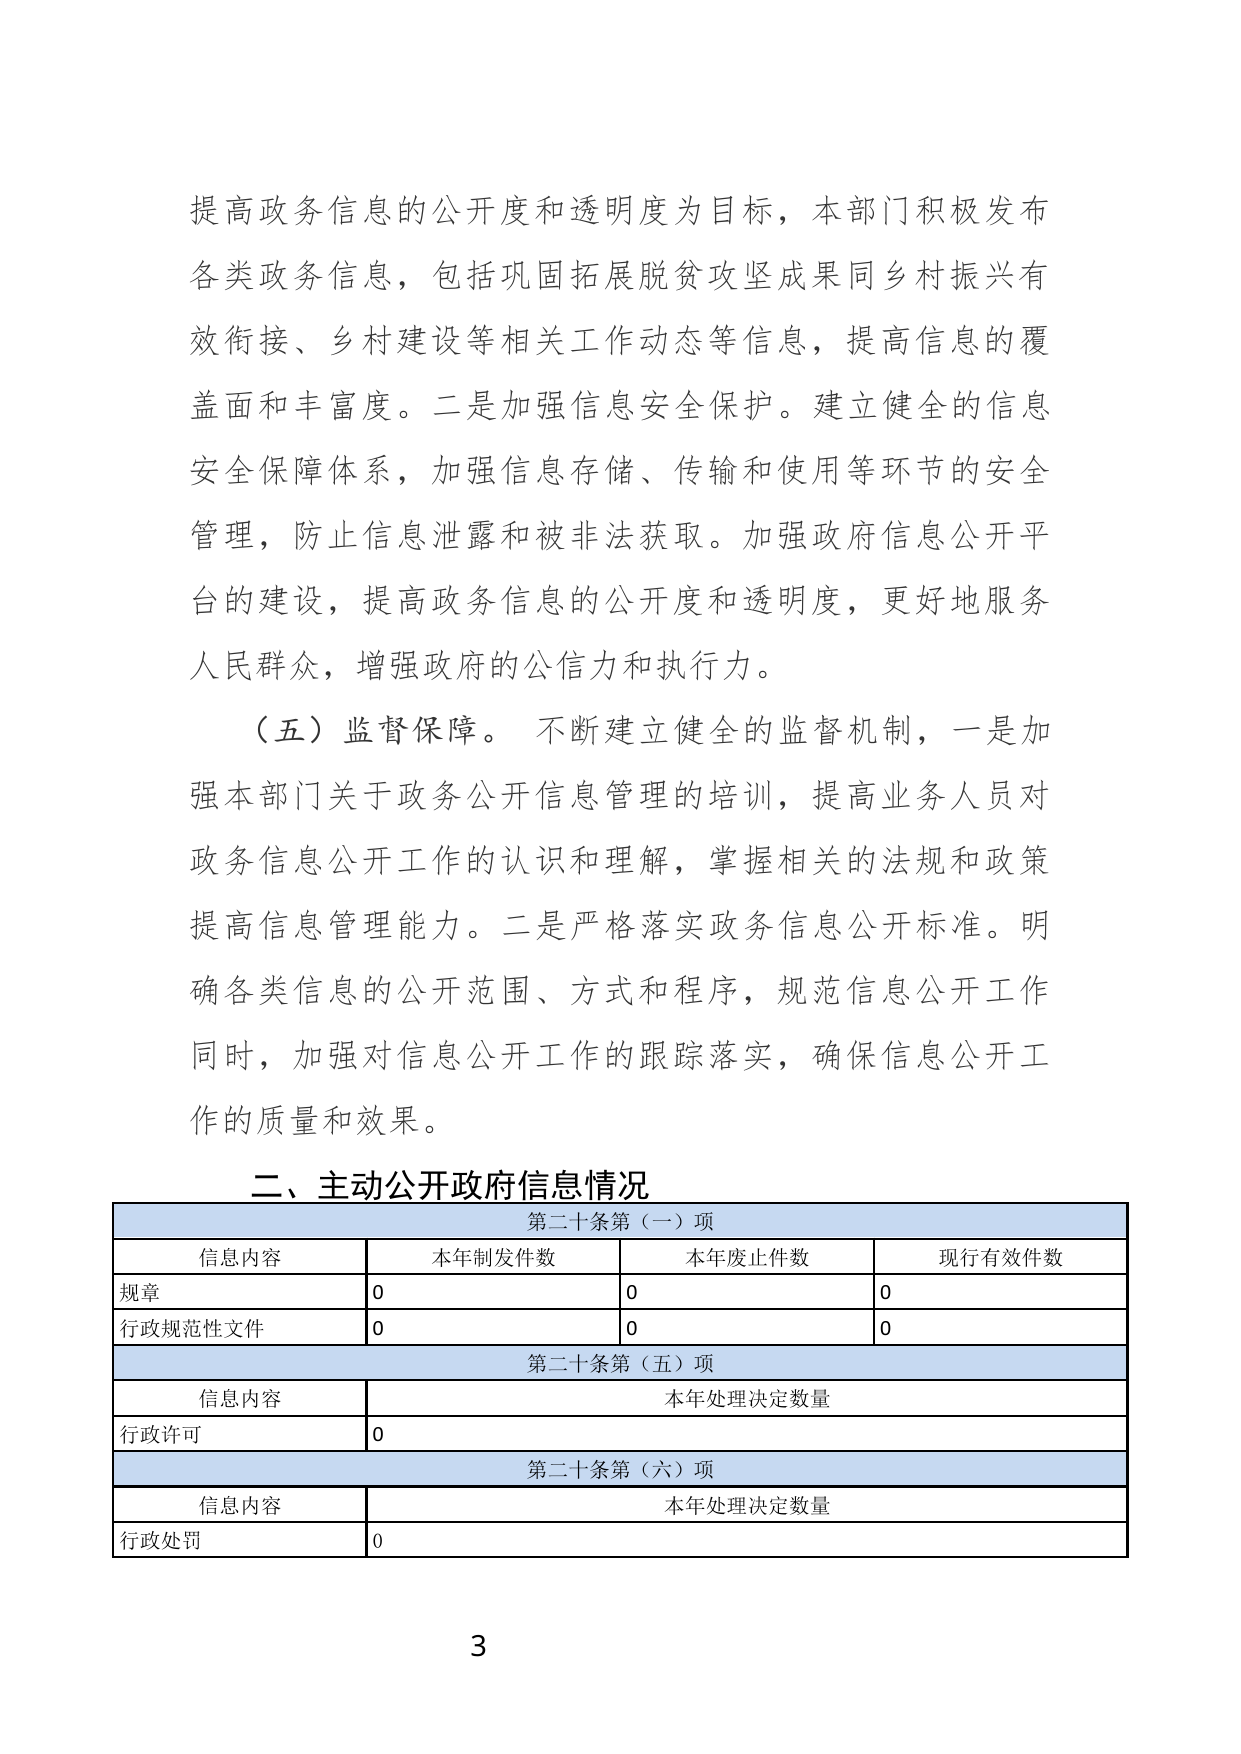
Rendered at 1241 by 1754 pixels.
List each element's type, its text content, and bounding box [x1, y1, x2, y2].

table_cell 本年处理决定数量 [368, 1381, 1126, 1414]
table_cell 信息内容 [114, 1240, 365, 1273]
table_cell 0 [875, 1275, 1126, 1308]
table_cell 本年制发件数 [368, 1240, 619, 1273]
table_cell 0 [368, 1523, 1126, 1556]
table_cell 0 [368, 1275, 619, 1308]
table_cell 0 [621, 1310, 873, 1344]
table_cell 第二十条第（六）项 [114, 1452, 1126, 1485]
table_cell 第二十条第（五）项 [114, 1346, 1126, 1379]
table_cell 0 [368, 1310, 619, 1344]
table_cell 规章 [114, 1275, 365, 1308]
table_cell 现行有效件数 [875, 1240, 1126, 1273]
table_cell 本年处理决定数量 [368, 1488, 1126, 1521]
table_cell 行政处罚 [114, 1523, 365, 1556]
text （五）监督保障。 不断建立健全的监督机制，一是加强本部门关于政务公开信息管理的培训，提高业务人员对政务信息公开工作的认识和理解，掌握相关的法规和政策，提高信息管理能力。二是严格落实政务信息公开标准。明确各类信息的公开范围、方式和程序，规范信息公开工作。同时，加强对信息公开工作的跟踪落实，确保信息公开工作的质量和效果。 [187, 682, 1053, 1137]
table_cell 信息内容 [114, 1488, 365, 1521]
table_cell 0 [875, 1310, 1126, 1344]
text 二、主动公开政府信息情况 [187, 1137, 1053, 1202]
table_cell 行政规范性文件 [114, 1310, 365, 1344]
table_cell 本年废止件数 [621, 1240, 873, 1273]
table_cell 行政许可 [114, 1417, 365, 1450]
table_cell 0 [621, 1275, 873, 1308]
table_cell 信息内容 [114, 1381, 365, 1414]
table_cell 0 [368, 1417, 1126, 1450]
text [187, 162, 1053, 682]
table_header 第二十条第（一）项 [114, 1204, 1126, 1237]
